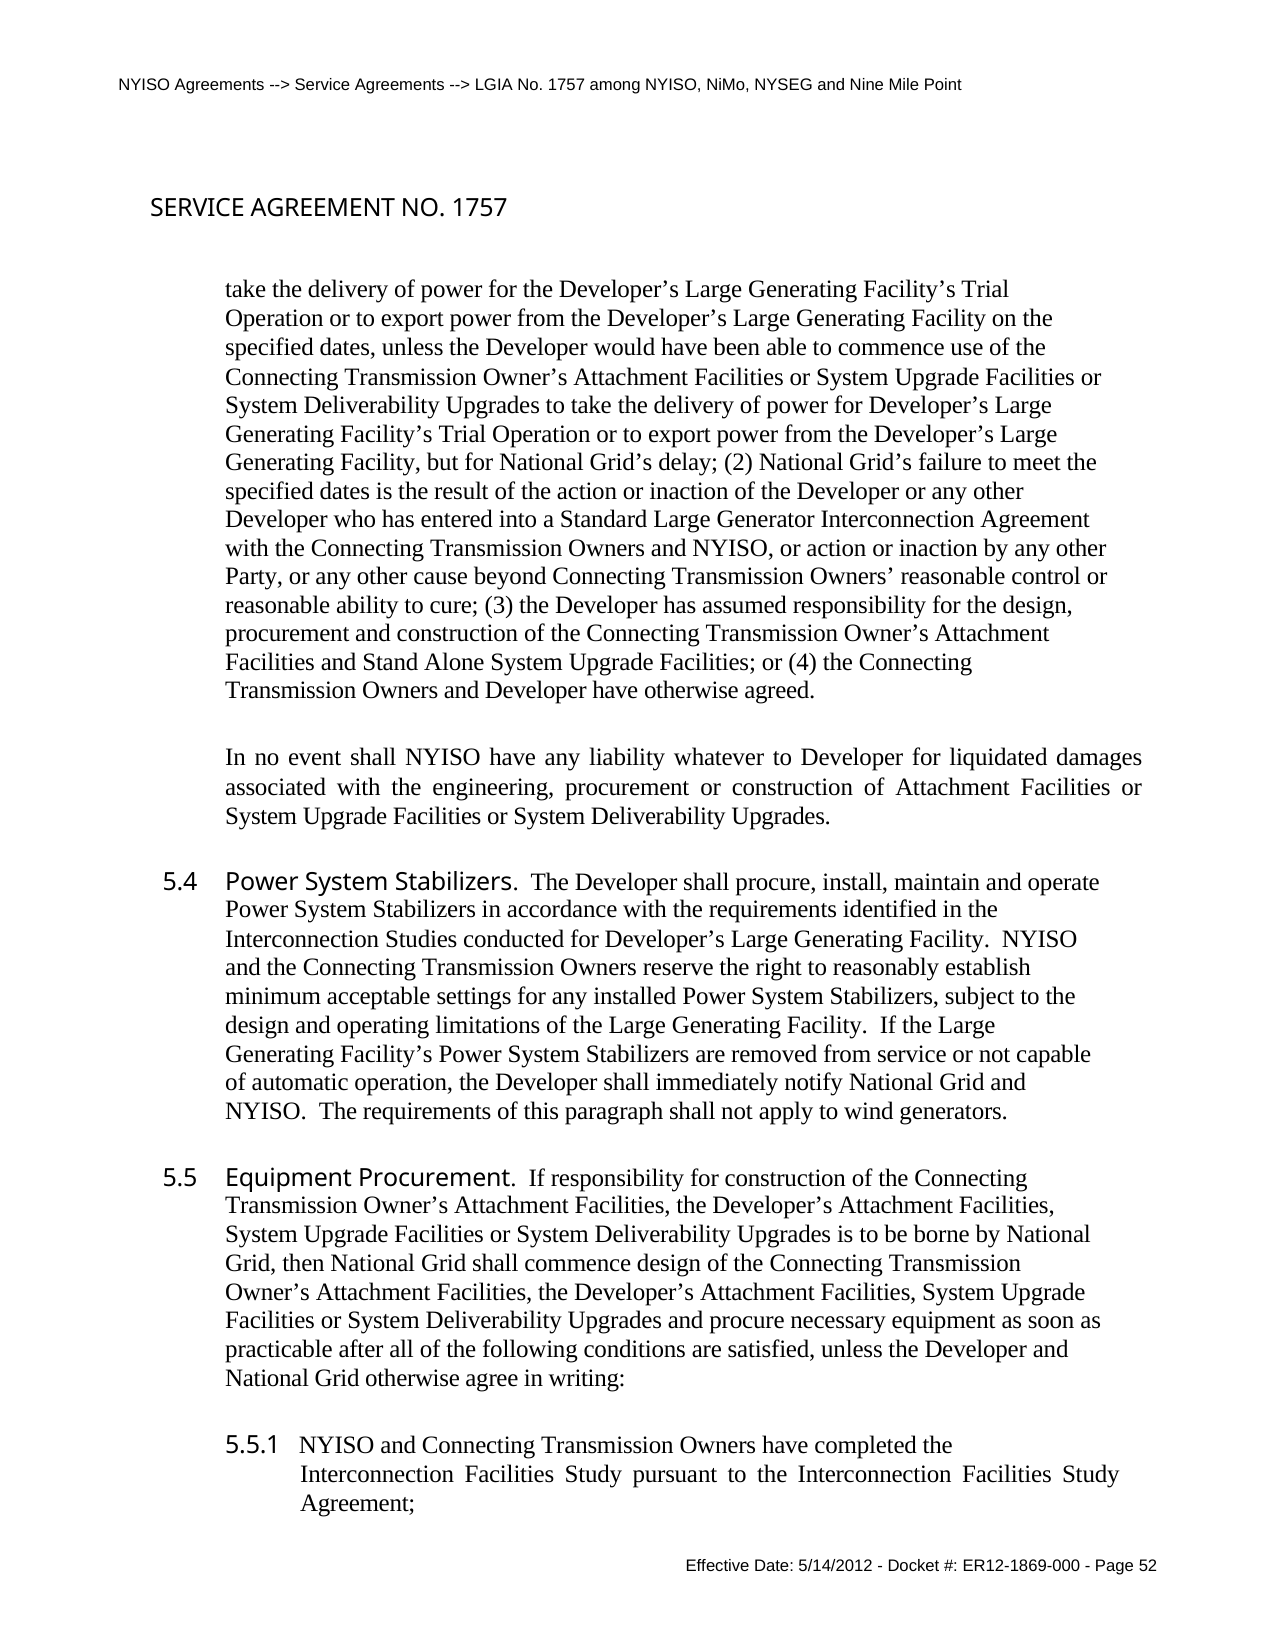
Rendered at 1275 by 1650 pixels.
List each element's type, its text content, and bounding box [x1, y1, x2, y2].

text Operation or to export power from the Developer’s Large Generating Facility on the [225, 304, 1275, 332]
text Power System Stabilizers in accordance with the requirements identified in the [225, 897, 1275, 923]
text SERVICE AGREEMENT NO. 1757 [150, 193, 1275, 222]
text specified dates, unless the Developer would have been able to commence use of the [225, 333, 1275, 362]
text 5.5 Equipment Procurement. If responsibility for construction of the Connecting [162, 1163, 1275, 1192]
text In no event shall NYISO have any liability whatever to Developer for liquidated damages associated with the engineering, procurement or construction of Attachment Facilities or System Upgrade Facilities or System Deliverability Upgrades. [225, 742, 1143, 830]
text Interconnection Studies conducted for Developer’s Large Generating Facility. NYISO and the Connecting Transmission Owners reserve the right to reasonably establish minimum acceptable settings for any installed Power System Stabilizers, subject to the design and operating limitations of the Large Generating Facility. If the Large Generating Facility’s Power System Stabilizers are removed from service or not capable of automatic operation, the Developer shall immediately notify National Grid and NYISO. The requirements of this paragraph shall not apply to wind generators. [225, 924, 1129, 1125]
text Connecting Transmission Owner’s Attachment Facilities or System Upgrade Facilities or System Deliverability Upgrades to take the delivery of power for Developer’s Large Generating Facility’s Trial Operation or to export power from the Developer’s Large Generating Facility, but for National Grid’s delay; (2) National Grid’s failure to meet the specified dates is the result of the action or inaction of the Developer or any other Developer who has entered into a Standard Large Generator Interconnection Agreement with the Connecting Transmission Owners and NYISO, or action or inaction by any other Party, or any other cause beyond Connecting Transmission Owners’ reasonable control or reasonable ability to cure; (3) the Developer has assumed responsibility for the design, procurement and construction of the Connecting Transmission Owner’s Attachment Facilities and Stand Alone System Upgrade Facilities; or (4) the Connecting Transmission Owners and Developer have otherwise agreed. [225, 362, 1145, 705]
text Transmission Owner’s Attachment Facilities, the Developer’s Attachment Facilities, [225, 1192, 1275, 1219]
text 5.4 Power System Stabilizers. The Developer shall procure, install, maintain and operate [162, 868, 1275, 897]
text 5.5.1 NYISO and Connecting Transmission Owners have completed the [225, 1430, 1275, 1459]
text System Upgrade Facilities or System Deliverability Upgrades is to be borne by National Grid, then National Grid shall commence design of the Connecting Transmission Owner’s Attachment Facilities, the Developer’s Attachment Facilities, System Upgrade Facilities or System Deliverability Upgrades and procure necessary equipment as soon as practicable after all of the following conditions are satisfied, unless the Developer and National Grid otherwise agree in writing: [225, 1220, 1138, 1392]
text take the delivery of power for the Developer’s Large Generating Facility’s Trial [225, 274, 1275, 303]
text Interconnection Facilities Study pursuant to the Interconnection Facilities Study Agreement; [300, 1459, 1120, 1517]
